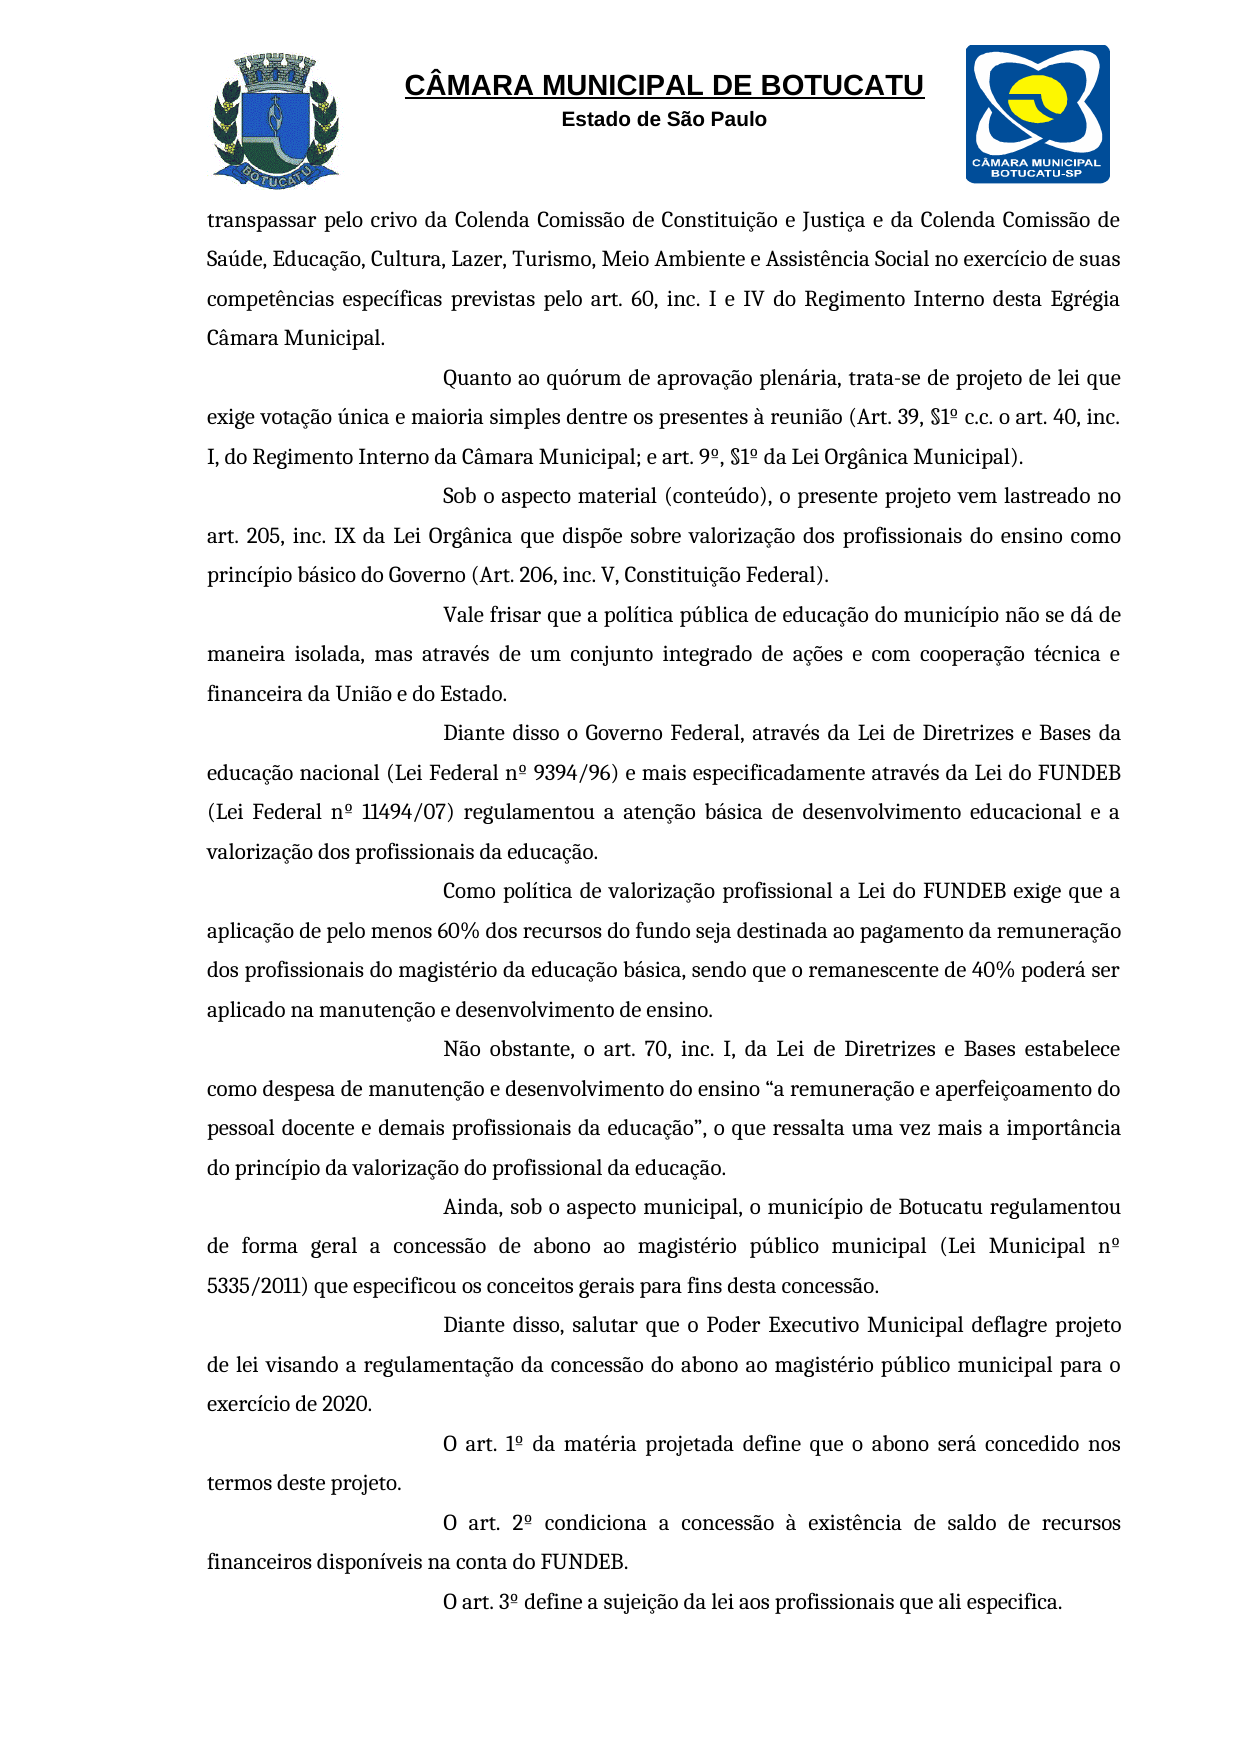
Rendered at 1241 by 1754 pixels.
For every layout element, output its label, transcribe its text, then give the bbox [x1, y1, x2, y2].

text Não obstante, o art. 70, inc. I, da Lei de Diretrizes e Bases estabelece como despesa de manutenção e desenvolvimento do ensino “a remuneração e aperfeiçoamento do pessoal docente e demais profissionais da educação”, o que ressalta uma vez mais a importância do princípio da valorização do profissional da educação. [207, 1036, 1122, 1181]
text Sob o aspecto material (conteúdo), o presente projeto vem lastreado no art. 205, inc. IX da Lei Orgânica que dispõe sobre valorização dos profissionais do ensino como princípio básico do Governo (Art. 206, inc. V, Constituição Federal). [207, 483, 1122, 588]
picture [966, 45, 1110, 190]
text Diante disso o Governo Federal, através da Lei de Diretrizes e Bases da educação nacional (Lei Federal nº 9394/96) e mais especificadamente através da Lei do FUNDEB (Lei Federal nº 11494/07) regulamentou a atenção básica de desenvolvimento educacional e a valorização dos profissionais da educação. [207, 720, 1122, 865]
text Quanto ao quórum de aprovação plenária, trata-se de projeto de lei que exige votação única e maioria simples dentre os presentes à reunião (Art. 39, §1º c.c. o art. 40, inc. I, do Regimento Interno da Câmara Municipal; e art. 9º, §1º da Lei Orgânica Municipal). [207, 365, 1122, 470]
text Vale frisar que a política pública de educação do município não se dá de maneira isolada, mas através de um conjunto integrado de ações e com cooperação técnica e financeira da União e do Estado. [207, 602, 1122, 707]
text O art. 2º condiciona a concessão à existência de saldo de recursos financeiros disponíveis na conta do FUNDEB. [207, 1509, 1122, 1575]
text O art. 3º define a sujeição da lei aos profissionais que ali especifica. [207, 1588, 1122, 1615]
text Como política de valorização profissional a Lei do FUNDEB exige que a aplicação de pelo menos 60% dos recursos do fundo seja destinada ao pagamento da remuneração dos profissionais do magistério da educação básica, sendo que o remanescente de 40% poderá ser aplicado na manutenção e desenvolvimento de ensino. [207, 878, 1122, 1023]
picture [206, 45, 345, 196]
text O art. 1º da matéria projetada define que o abono será concedido nos termos deste projeto. [207, 1431, 1122, 1496]
text Diante disso, salutar que o Poder Executivo Municipal deflagre projeto de lei visando a regulamentação da concessão do abono ao magistério público municipal para o exercício de 2020. [207, 1312, 1122, 1417]
text Ainda, sob o aspecto municipal, o município de Botucatu regulamentou de forma geral a concessão de abono ao magistério público municipal (Lei Municipal nº 5335/2011) que especificou os conceitos gerais para fins desta concessão. [207, 1194, 1122, 1299]
